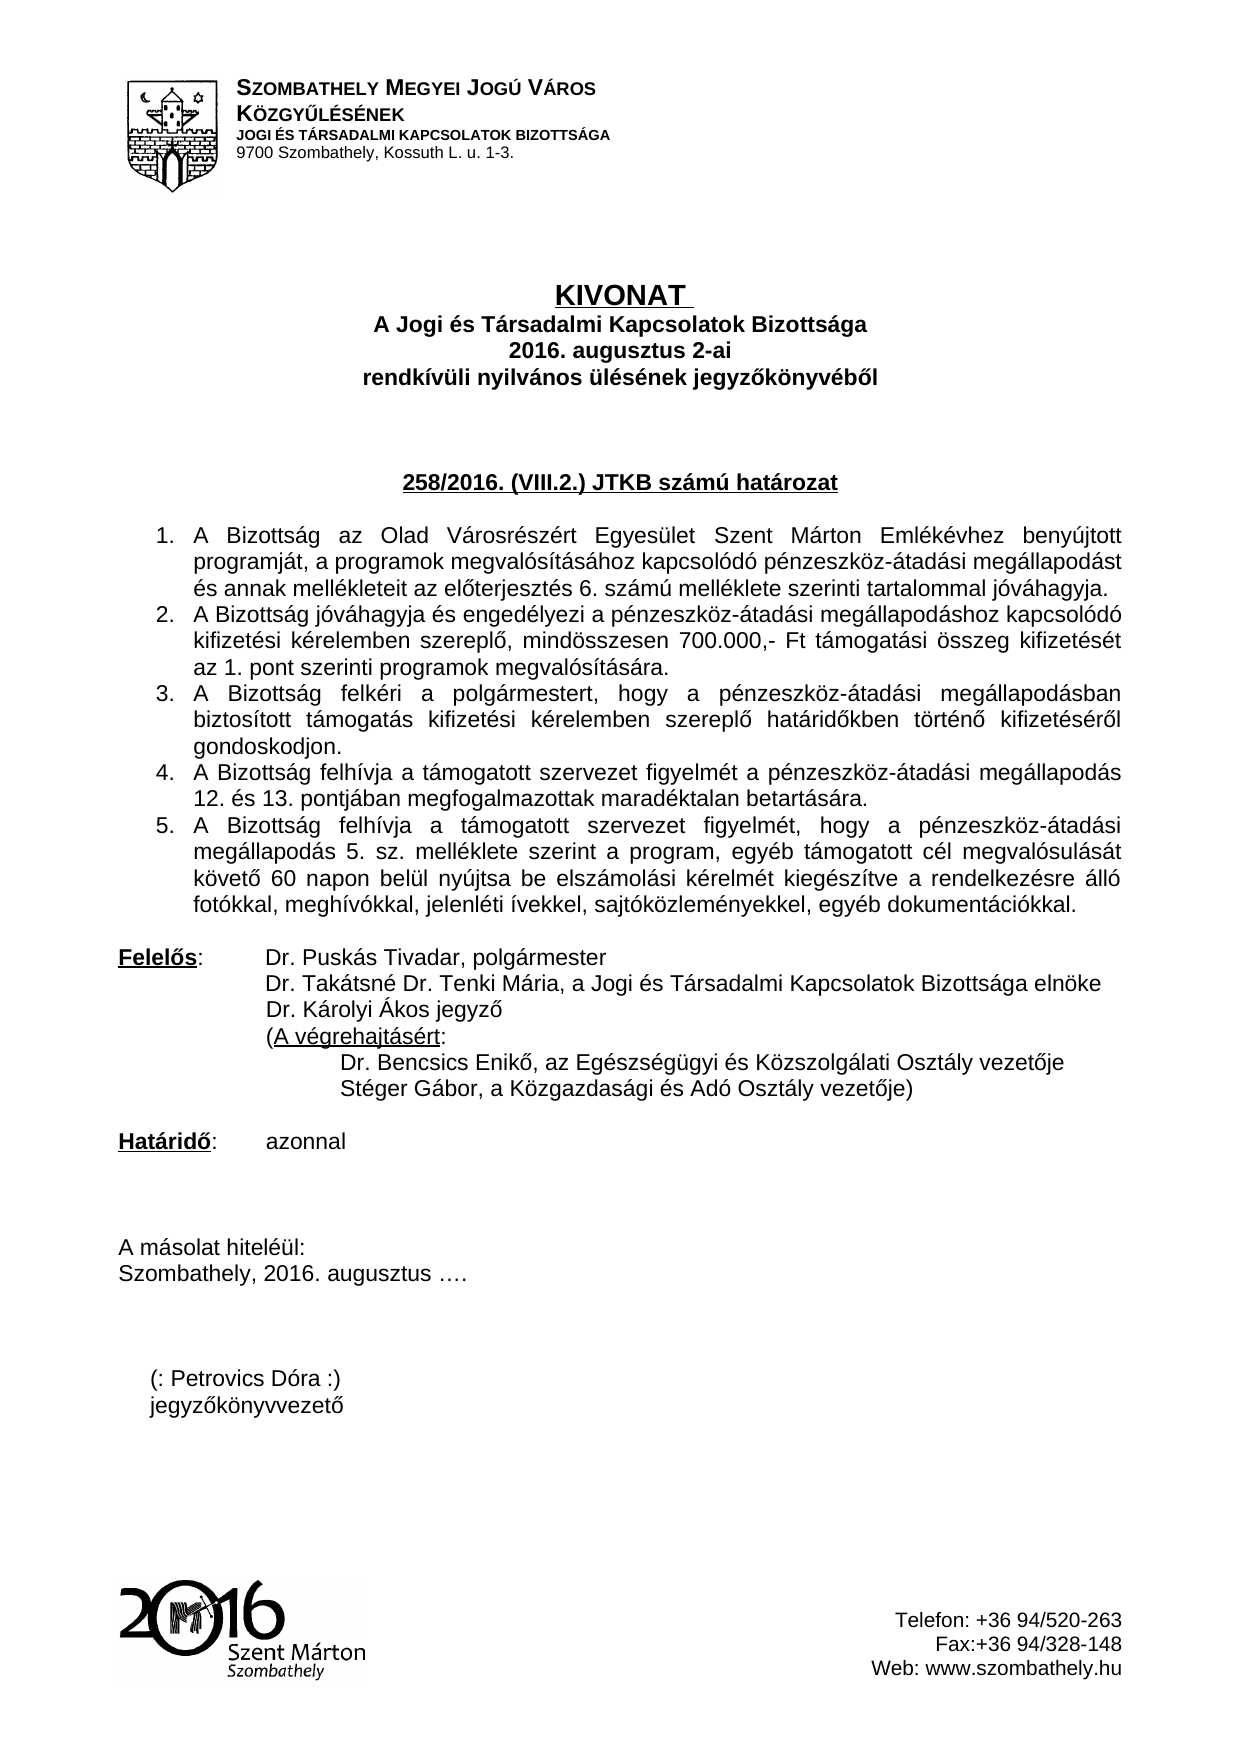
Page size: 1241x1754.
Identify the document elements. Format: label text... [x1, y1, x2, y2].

text Határidő: azonnal [118, 1128, 1122, 1154]
text (A végrehajtásért: [118, 1023, 1122, 1049]
text rendkívüli nyilvános ülésének jegyzőkönyvéből [118, 364, 1122, 390]
list A Bizottság az Olad Városrészért Egyesület Szent Márton Emlékévhez benyújtott programját, a programok megvalósításához kapcsolódó pénzeszköz-átadási megállapodást és annak mellékleteit az előterjesztés 6. számú melléklete szerinti tartalommal jóváhagyja. [156, 522, 1122, 601]
list A Bizottság felkéri a polgármestert, hogy a pénzeszköz-átadási megállapodásban biztosított támogatás kifizetési kérelemben szereplő határidőkben történő kifizetéséről gondoskodjon. [156, 680, 1122, 759]
text A másolat hiteléül: [118, 1233, 1122, 1260]
list A Bizottság felhívja a támogatott szervezet figyelmét, hogy a pénzeszköz-átadási megállapodás 5. sz. melléklete szerint a program, egyéb támogatott cél megvalósulását követő 60 napon belül nyújtsa be elszámolási kérelmét kiegészítve a rendelkezésre álló fotókkal, meghívókkal, jelenléti ívekkel, sajtóközleményekkel, egyéb dokumentációkkal. [156, 812, 1122, 917]
text 2016. augusztus 2-ai [118, 337, 1122, 364]
text Felelős: Dr. Puskás Tivadar, polgármester [118, 943, 1122, 970]
text Dr. Takátsné Dr. Tenki Mária, a Jogi és Társadalmi Kapcsolatok Bizottsága elnöke [265, 970, 1122, 996]
text Kivonat [118, 277, 1122, 311]
picture [118, 1578, 365, 1681]
picture [124, 77, 222, 195]
text Szombathely, 2016. augusztus …. [118, 1260, 1122, 1286]
list A Bizottság jóváhagyja és engedélyezi a pénzeszköz-átadási megállapodáshoz kapcsolódó kifizetési kérelemben szereplő, mindösszesen 700.000,- Ft támogatási összeg kifizetését az 1. pont szerinti programok megvalósítására. [156, 601, 1122, 680]
text Stéger Gábor, a Közgazdasági és Adó Osztály vezetője) [339, 1075, 1122, 1102]
text (: Petrovics Dóra :) [118, 1365, 1122, 1392]
text Dr. Bencsics Enikő, az Egészségügyi és Közszolgálati Osztály vezetője [339, 1049, 1122, 1075]
text 258/2016. (VIII.2.) JTKB számú határozat [118, 469, 1122, 496]
list A Bizottság felhívja a támogatott szervezet figyelmét a pénzeszköz-átadási megállapodás 12. és 13. pontjában megfogalmazottak maradéktalan betartására. [156, 759, 1122, 812]
text A Jogi és Társadalmi Kapcsolatok Bizottsága [118, 311, 1122, 337]
text Dr. Károlyi Ákos jegyző [118, 996, 1122, 1023]
text jegyzőkönyvvezető [118, 1392, 1122, 1418]
